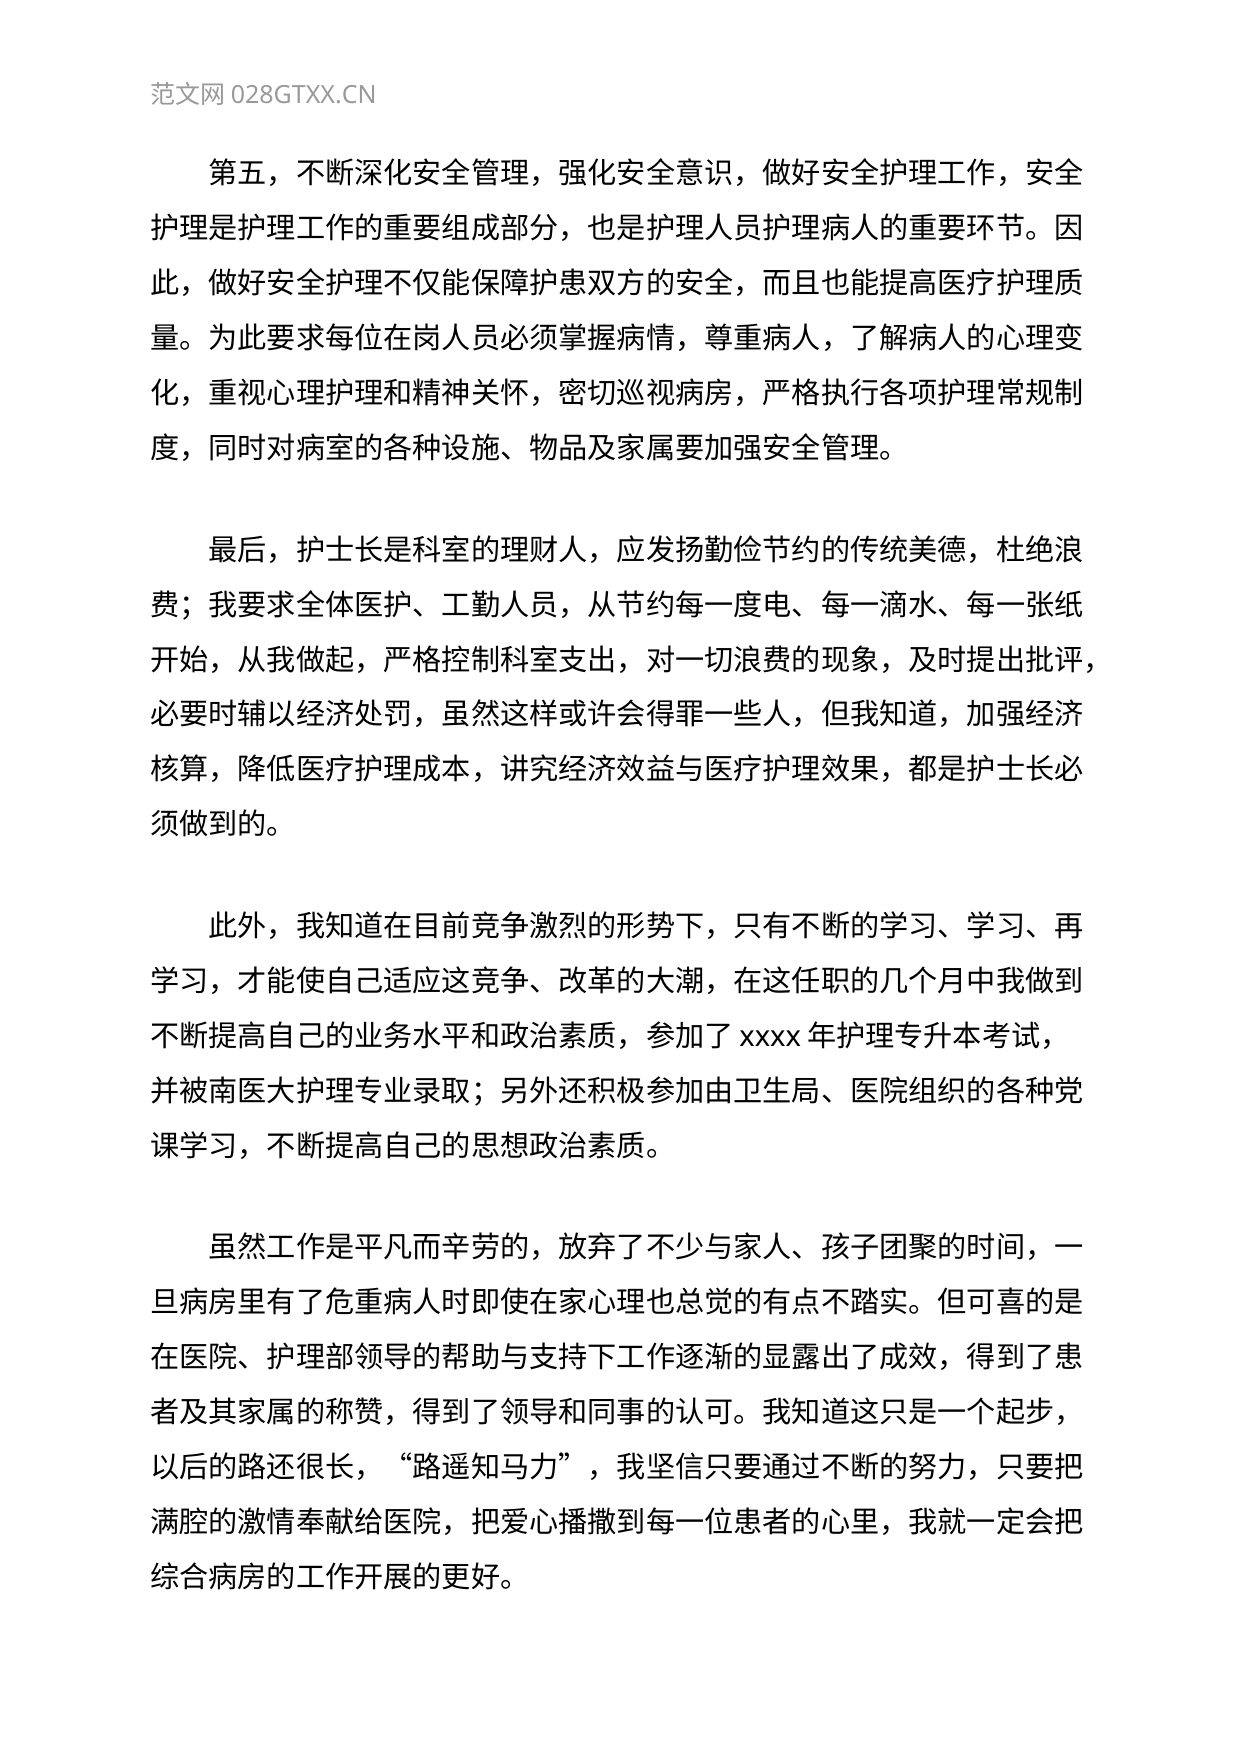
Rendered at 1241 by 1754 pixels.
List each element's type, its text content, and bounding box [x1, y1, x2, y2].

text 虽然工作是平凡而辛劳的，放弃了不少与家人、孩子团聚的时间，一旦病房里有了危重病人时即使在家心理也总觉的有点不踏实。但可喜的是在医院、护理部领导的帮助与支持下工作逐渐的显露出了成效，得到了患者及其家属的称赞，得到了领导和同事的认可。我知道这只是一个起步，以后的路还很长，“路遥知马力”，我坚信只要通过不断的努力，只要把满腔的激情奉献给医院，把爱心播撒到每一位患者的心里，我就一定会把综合病房的工作开展的更好。 [150, 1224, 1090, 1596]
text 此外，我知道在目前竞争激烈的形势下，只有不断的学习、学习、再学习，才能使自己适应这竞争、改革的大潮，在这任职的几个月中我做到不断提高自己的业务水平和政治素质，参加了xxxx年护理专升本考试，并被南医大护理专业录取；另外还积极参加由卫生局、医院组织的各种党课学习，不断提高自己的思想政治素质。 [150, 902, 1090, 1164]
text 最后，护士长是科室的理财人，应发扬勤俭节约的传统美德，杜绝浪费；我要求全体医护、工勤人员，从节约每一度电、每一滴水、每一张纸开始，从我做起，严格控制科室支出，对一切浪费的现象，及时提出批评，必要时辅以经济处罚，虽然这样或许会得罪一些人，但我知道，加强经济核算，降低医疗护理成本，讲究经济效益与医疗护理效果，都是护士长必须做到的。 [150, 526, 1090, 843]
text 第五，不断深化安全管理，强化安全意识，做好安全护理工作，安全护理是护理工作的重要组成部分，也是护理人员护理病人的重要环节。因此，做好安全护理不仅能保障护患双方的安全，而且也能提高医疗护理质量。为此要求每位在岗人员必须掌握病情，尊重病人，了解病人的心理变化，重视心理护理和精神关怀，密切巡视病房，严格执行各项护理常规制度，同时对病室的各种设施、物品及家属要加强安全管理。 [150, 150, 1090, 467]
